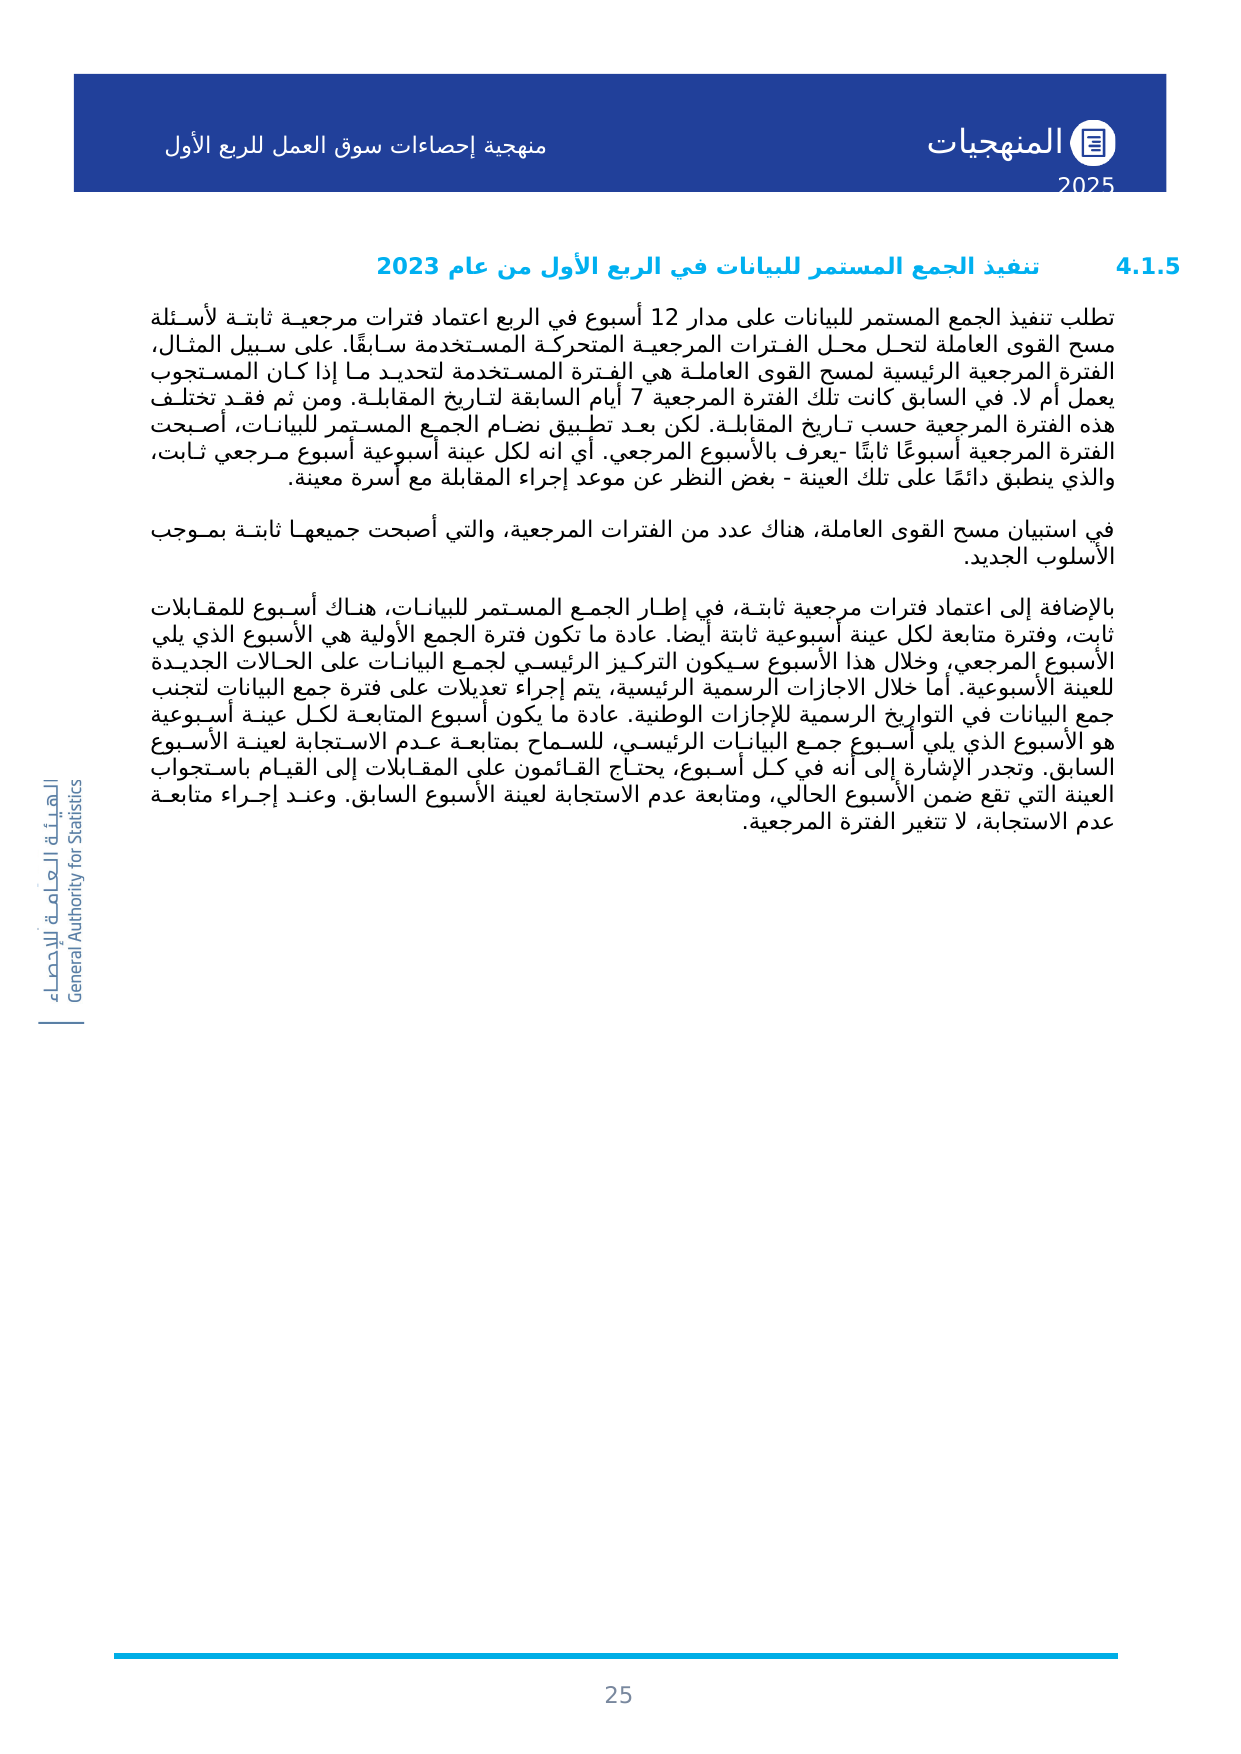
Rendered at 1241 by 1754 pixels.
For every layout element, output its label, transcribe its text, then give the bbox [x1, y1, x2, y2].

subtitle تنفيذ الجمع المستمر للبيانات في الربع الأول من عام 2023 [122, 253, 1116, 279]
text بالإضافة إلى اعتماد فترات مرجعية ثابتة، في إطار الجمع المستمر للبيانات، هناك أسبوع للمقابلات ثابت، وفترة متابعة لكل عينة أسبوعية ثابتة أيضا. عادة ما تكون فترة الجمع الأولية هي الأسبوع الذي يلي الأسبوع المرجعي، وخلال هذا الأسبوع سيكون التركيز الرئيسي لجمع البيانات على الحالات الجديدة للعينة الأسبوعية. أما خلال الاجازات الرسمية الرئيسية، يتم إجراء تعديلات على فترة جمع البيانات لتجنب جمع البيانات في التواريخ الرسمية للإجازات الوطنية. عادة ما يكون أسبوع المتابعة لكل عينة أسبوعية هو الأسبوع الذي يلي أسبوع جمع البيانات الرئيسي، للسماح بمتابعة عدم الاستجابة لعينة الأسبوع السابق. وتجدر الإشارة إلى أنه في كل أسبوع، يحتاج القائمون على المقابلات إلى القيام باستجواب العينة التي تقع ضمن الأسبوع الحالي، ومتابعة عدم الاستجابة لعينة الأسبوع السابق. وعند إجراء متابعة عدم الاستجابة، لا تتغير الفترة المرجعية. [150, 594, 1116, 834]
picture [1070, 120, 1116, 166]
text في استبيان مسح القوى العاملة، هناك عدد من الفترات المرجعية، والتي أصبحت جميعها ثابتة بموجب الأسلوب الجديد. [150, 516, 1116, 569]
picture [37, 780, 85, 1024]
text تطلب تنفيذ الجمع المستمر للبيانات على مدار 12 أسبوع في الربع اعتماد فترات مرجعية ثابتة لأسئلة مسح القوى العاملة لتحل محل الفترات المرجعية المتحركة المستخدمة سابقًا. على سبيل المثال، الفترة المرجعية الرئيسية لمسح القوى العاملة هي الفترة المستخدمة لتحديد ما إذا كان المستجوب يعمل أم لا. في السابق كانت تلك الفترة المرجعية 7 أيام السابقة لتاريخ المقابلة. ومن ثم فقد تختلف هذه الفترة المرجعية حسب تاريخ المقابلة. لكن بعد تطبيق نضام الجمع المستمر للبيانات، أصبحت الفترة المرجعية أسبوعًا ثابتًا -يعرف بالأسبوع المرجعي. أي انه لكل عينة أسبوعية أسبوع مرجعي ثابت، والذي ينطبق دائمًا على تلك العينة - بغض النظر عن موعد إجراء المقابلة مع أسرة معينة. [150, 304, 1116, 491]
